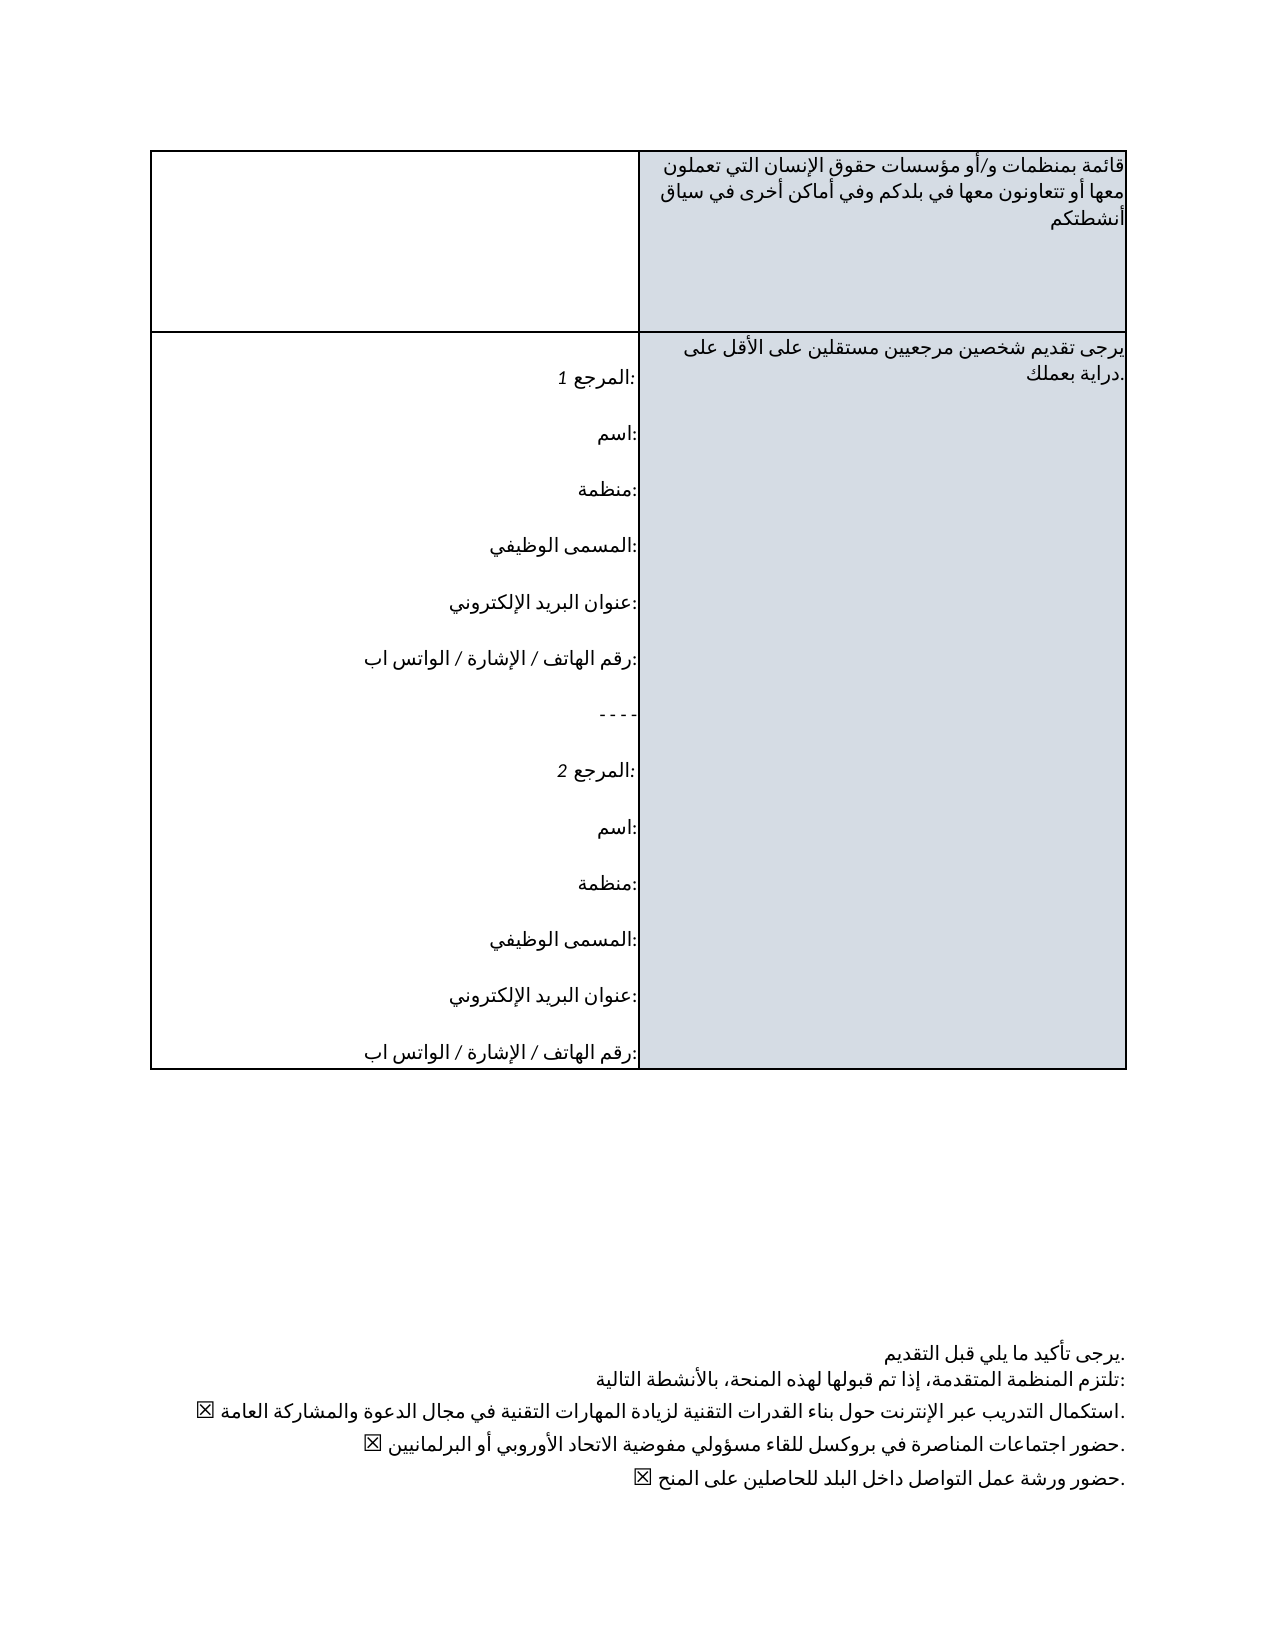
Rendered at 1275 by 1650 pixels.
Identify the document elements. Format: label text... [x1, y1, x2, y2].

table_header قائمة بمنظمات و/أو مؤسسات حقوق الإنسان التي تعملون معها أو تتعاونون معها في بلدكم وفي أماكن أخرى في سياق أنشطتكم [640, 152, 1125, 331]
table_cell المرجع 1: اسم: منظمة: المسمى الوظيفي: عنوان البريد الإلكتروني: رقم الهاتف / الإشارة / الواتس اب: - - - - المرجع 2: اسم: منظمة: المسمى الوظيفي: عنوان البريد الإلكتروني: رقم الهاتف / الإشارة / الواتس اب: [152, 333, 638, 1068]
table_header [152, 152, 638, 331]
text يرجى تأكيد ما يلي قبل التقديم. [150, 1342, 1125, 1366]
text ☒ حضور اجتماعات المناصرة في بروكسل للقاء مسؤولي مفوضية الاتحاد الأوروبي أو البرلمانيين. [150, 1427, 1125, 1459]
text تلتزم المنظمة المتقدمة، إذا تم قبولها لهذه المنحة، بالأنشطة التالية: [150, 1368, 1125, 1392]
text ☒ استكمال التدريب عبر الإنترنت حول بناء القدرات التقنية لزيادة المهارات التقنية في مجال الدعوة والمشاركة العامة. [150, 1394, 1125, 1425]
text ☒ حضور ورشة عمل التواصل داخل البلد للحاصلين على المنح. [150, 1461, 1125, 1492]
table_cell يرجى تقديم شخصين مرجعيين مستقلين على الأقل على دراية بعملك. [640, 333, 1125, 1068]
